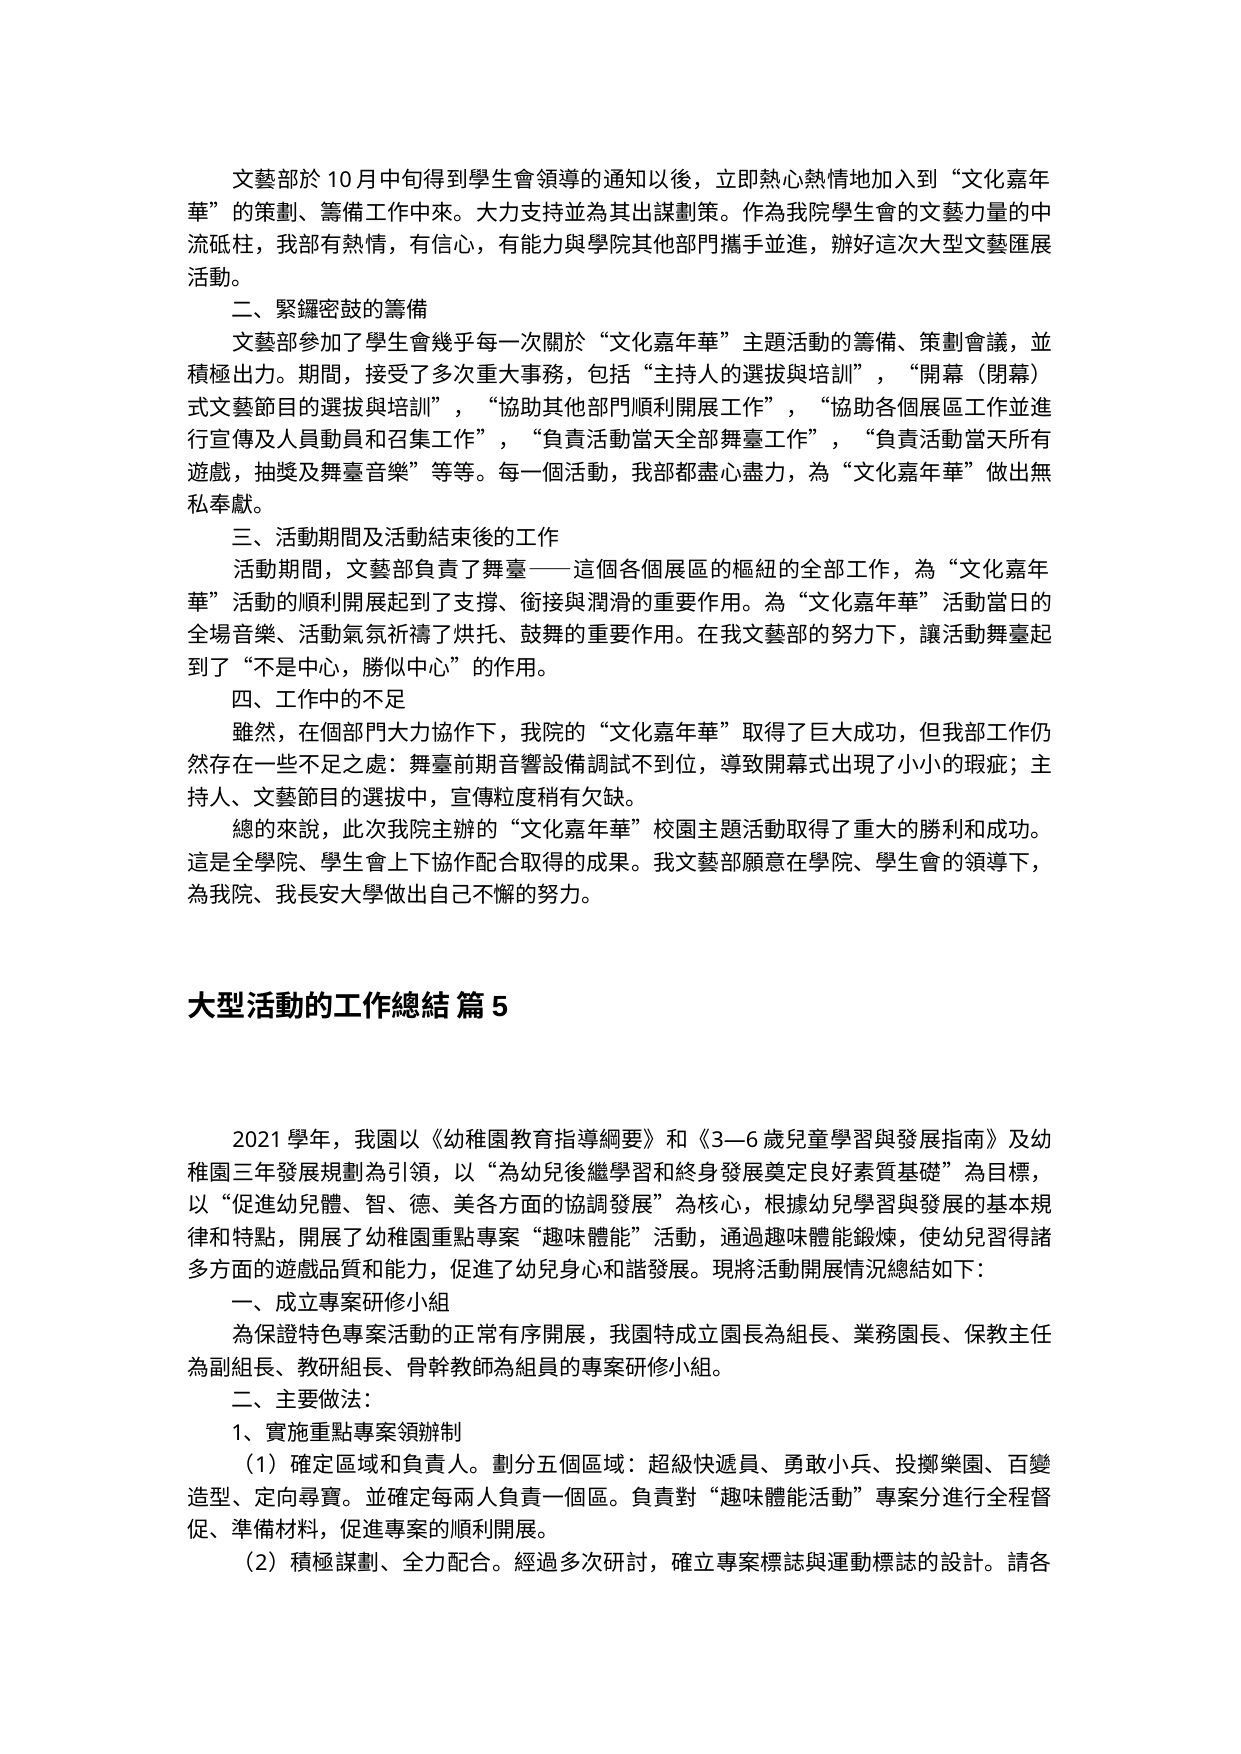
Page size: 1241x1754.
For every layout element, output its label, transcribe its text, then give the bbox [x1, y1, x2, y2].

text 文藝部參加了學生會幾乎每一次關於“文化嘉年華”主題活動的籌備、策劃會議，並積極出力。期間，接受了多次重大事務，包括“主持人的選拔與培訓”，“開幕（閉幕）式文藝節目的選拔與培訓”，“協助其他部門順利開展工作”，“協助各個展區工作並進行宣傳及人員動員和召集工作”，“負責活動當天全部舞臺工作”，“負責活動當天所有遊戲，抽獎及舞臺音樂”等等。每一個活動，我部都盡心盡力，為“文化嘉年華”做出無私奉獻。 [187, 324, 1053, 519]
subtitle 大型活動的工作總結 篇5 [187, 971, 1053, 1036]
text 1、實施重點專案領辦制 [187, 1414, 1053, 1447]
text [187, 1544, 1053, 1577]
text 活動期間，文藝部負責了舞臺——這個各個展區的樞紐的全部工作，為“文化嘉年華”活動的順利開展起到了支撐、銜接與潤滑的重要作用。為“文化嘉年華”活動當日的全場音樂、活動氣氛祈禱了烘托、鼓舞的重要作用。在我文藝部的努力下，讓活動舞臺起到了“不是中心，勝似中心”的作用。 [187, 552, 1053, 682]
text 2021學年，我園以《幼稚園教育指導綱要》和《3—6歲兒童學習與發展指南》及幼稚園三年發展規劃為引領，以“為幼兒後繼學習和終身發展奠定良好素質基礎”為目標，以“促進幼兒體、智、德、美各方面的協調發展”為核心，根據幼兒學習與發展的基本規律和特點，開展了幼稚園重點專案“趣味體能”活動，通過趣味體能鍛煉，使幼兒習得諸多方面的遊戲品質和能力，促進了幼兒身心和諧發展。現將活動開展情況總結如下： [187, 1122, 1053, 1284]
text 為保證特色專案活動的正常有序開展，我園特成立園長為組長、業務園長、保教主任為副組長、教研組長、骨幹教師為組員的專案研修小組。 [187, 1317, 1053, 1382]
text 總的來說，此次我院主辦的“文化嘉年華”校園主題活動取得了重大的勝利和成功。這是全學院、學生會上下協作配合取得的成果。我文藝部願意在學院、學生會的領導下，為我院、我長安大學做出自己不懈的努力。 [187, 812, 1053, 909]
text 四、工作中的不足 [187, 682, 1053, 714]
text （1）確定區域和負責人。劃分五個區域：超級快遞員、勇敢小兵、投擲樂園、百變造型、定向尋寶。並確定每兩人負責一個區。負責對“趣味體能活動”專案分進行全程督促、準備材料，促進專案的順利開展。 [187, 1447, 1053, 1544]
text 文藝部於10月中旬得到學生會領導的通知以後，立即熱心熱情地加入到“文化嘉年華”的策劃、籌備工作中來。大力支持並為其出謀劃策。作為我院學生會的文藝力量的中流砥柱，我部有熱情，有信心，有能力與學院其他部門攜手並進，辦好這次大型文藝匯展活動。 [187, 162, 1053, 292]
text 二、緊鑼密鼓的籌備 [187, 292, 1053, 324]
text 一、成立專案研修小組 [187, 1284, 1053, 1317]
text 雖然，在個部門大力協作下，我院的“文化嘉年華”取得了巨大成功，但我部工作仍然存在一些不足之處：舞臺前期音響設備調試不到位，導致開幕式出現了小小的瑕疵；主持人、文藝節目的選拔中，宣傳粒度稍有欠缺。 [187, 714, 1053, 812]
text 三、活動期間及活動結束後的工作 [187, 519, 1053, 552]
text 二、主要做法： [187, 1382, 1053, 1414]
